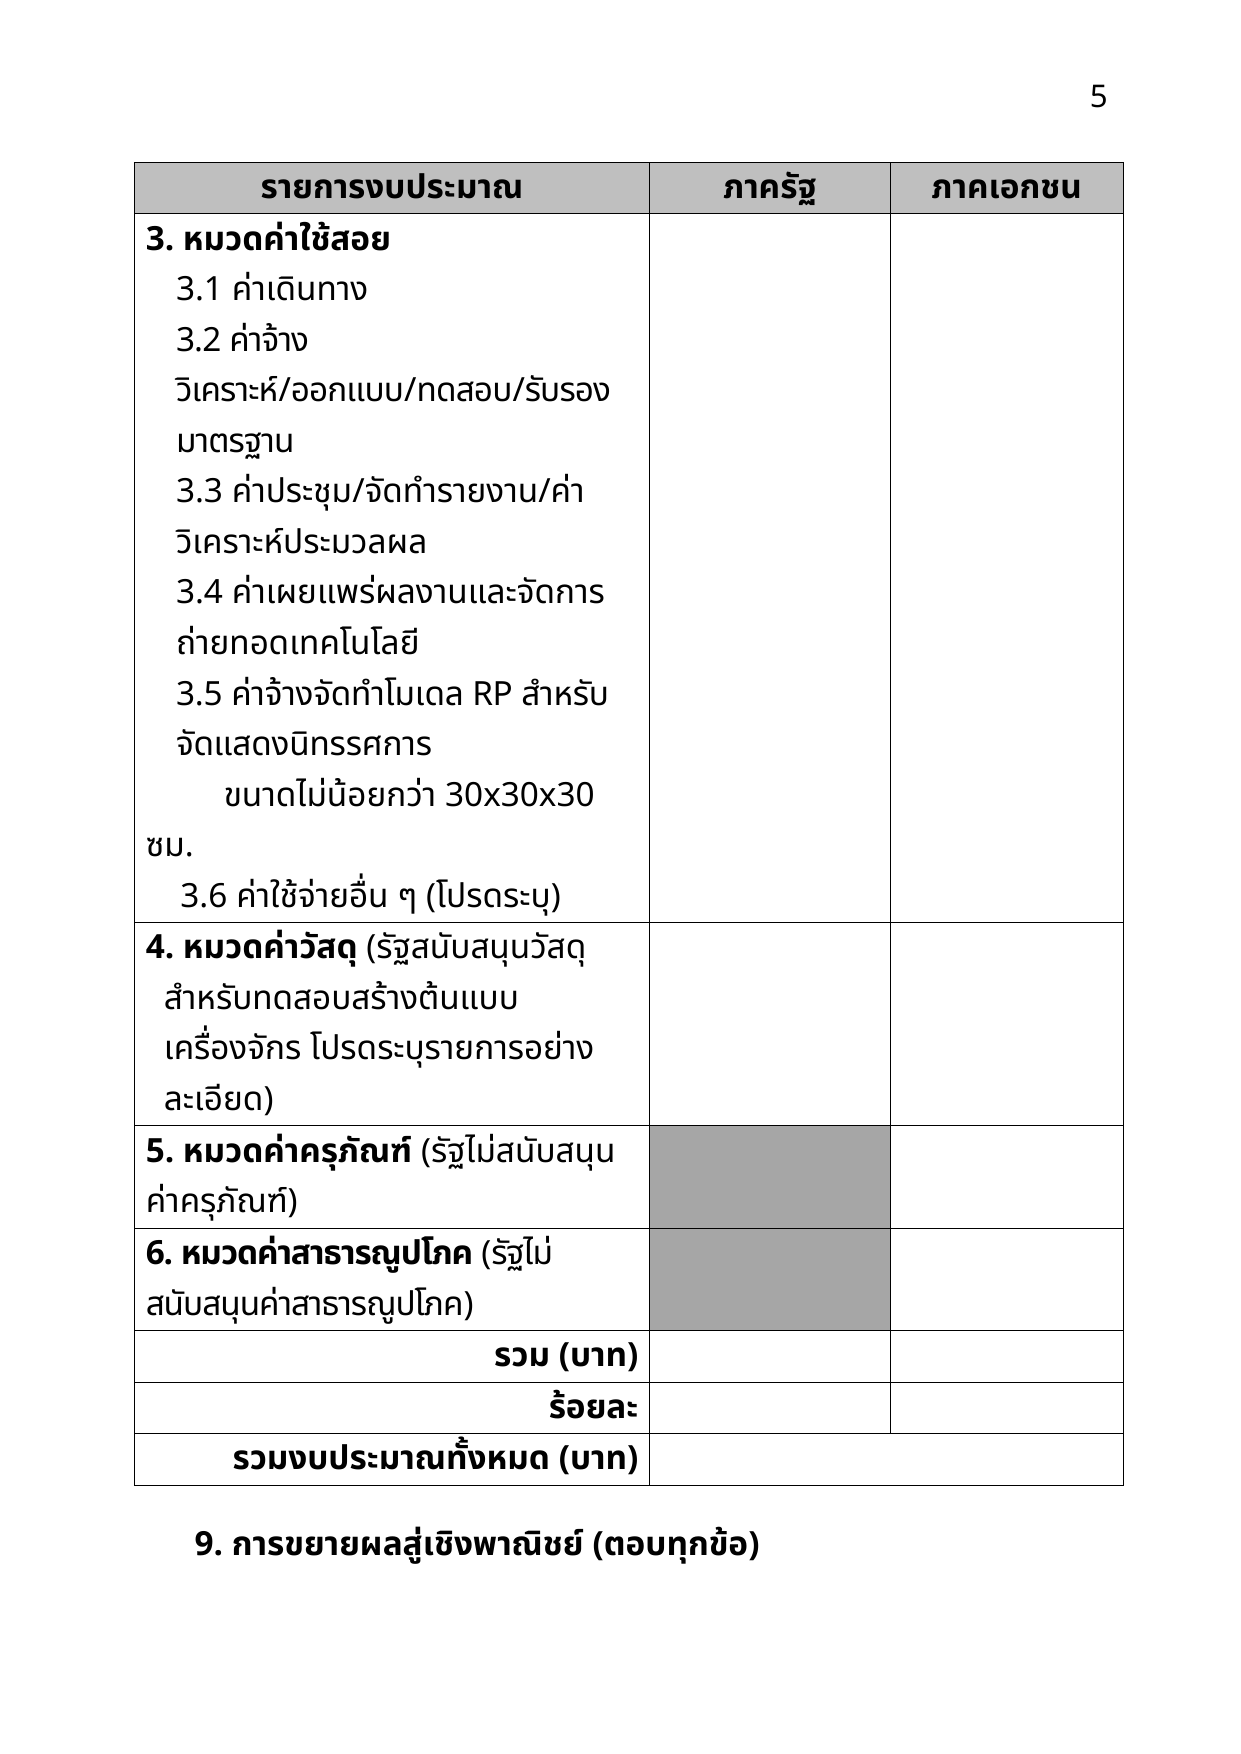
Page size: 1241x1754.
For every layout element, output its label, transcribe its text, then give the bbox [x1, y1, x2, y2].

table_cell 4. หมวดค่าวัสดุ (รัฐสนับสนุนวัสดุสำหรับทดสอบสร้างต้นแบบเครื่องจักร โปรดระบุรายการอย่างละเอียด) [135, 923, 649, 1125]
table_cell [650, 1434, 1123, 1485]
table_cell [650, 1126, 890, 1228]
table_cell [891, 923, 1123, 1125]
table_cell [891, 214, 1123, 922]
table_cell [650, 214, 890, 922]
table_cell รวมงบประมาณทั้งหมด (บาท) [135, 1434, 649, 1485]
table_cell [650, 1383, 890, 1433]
text 9. การขยายผลสู่เชิงพาณิชย์ (ตอบทุกข้อ) [150, 1520, 1107, 1571]
table_cell [891, 1229, 1123, 1330]
table_header รายการงบประมาณ [135, 163, 649, 213]
table_cell [891, 1126, 1123, 1228]
table_cell [650, 1331, 890, 1382]
table_cell [650, 923, 890, 1125]
table_cell [891, 1331, 1123, 1382]
table_cell รวม (บาท) [135, 1331, 649, 1382]
table_cell [891, 1383, 1123, 1433]
table_cell ร้อยละ [135, 1383, 649, 1433]
table_header ภาคเอกชน [891, 163, 1123, 213]
table_header ภาครัฐ [650, 163, 890, 213]
table_cell [650, 1229, 890, 1330]
table_cell 5. หมวดค่าครุภัณฑ์ (รัฐไม่สนับสนุนค่าครุภัณฑ์) [135, 1126, 649, 1228]
table_cell 3. หมวดค่าใช้สอย 3.1 ค่าเดินทาง 3.2 ค่าจ้างวิเคราะห์/ออกแบบ/ทดสอบ/รับรองมาตรฐาน 3.3 ค่าประชุม/จัดทำรายงาน/ค่าวิเคราะห์ประมวลผล 3.4 ค่าเผยแพร่ผลงานและจัดการถ่ายทอดเทคโนโลยี 3.5 ค่าจ้างจัดทำโมเดล RP สำหรับจัดแสดงนิทรรศการ ขนาดไม่น้อยกว่า 30x30x30 ซม. 3.6 ค่าใช้จ่ายอื่น ๆ (โปรดระบุ) [135, 214, 649, 922]
table_cell 6. หมวดค่าสาธารณูปโภค (รัฐไม่สนับสนุนค่าสาธารณูปโภค) [135, 1229, 649, 1330]
